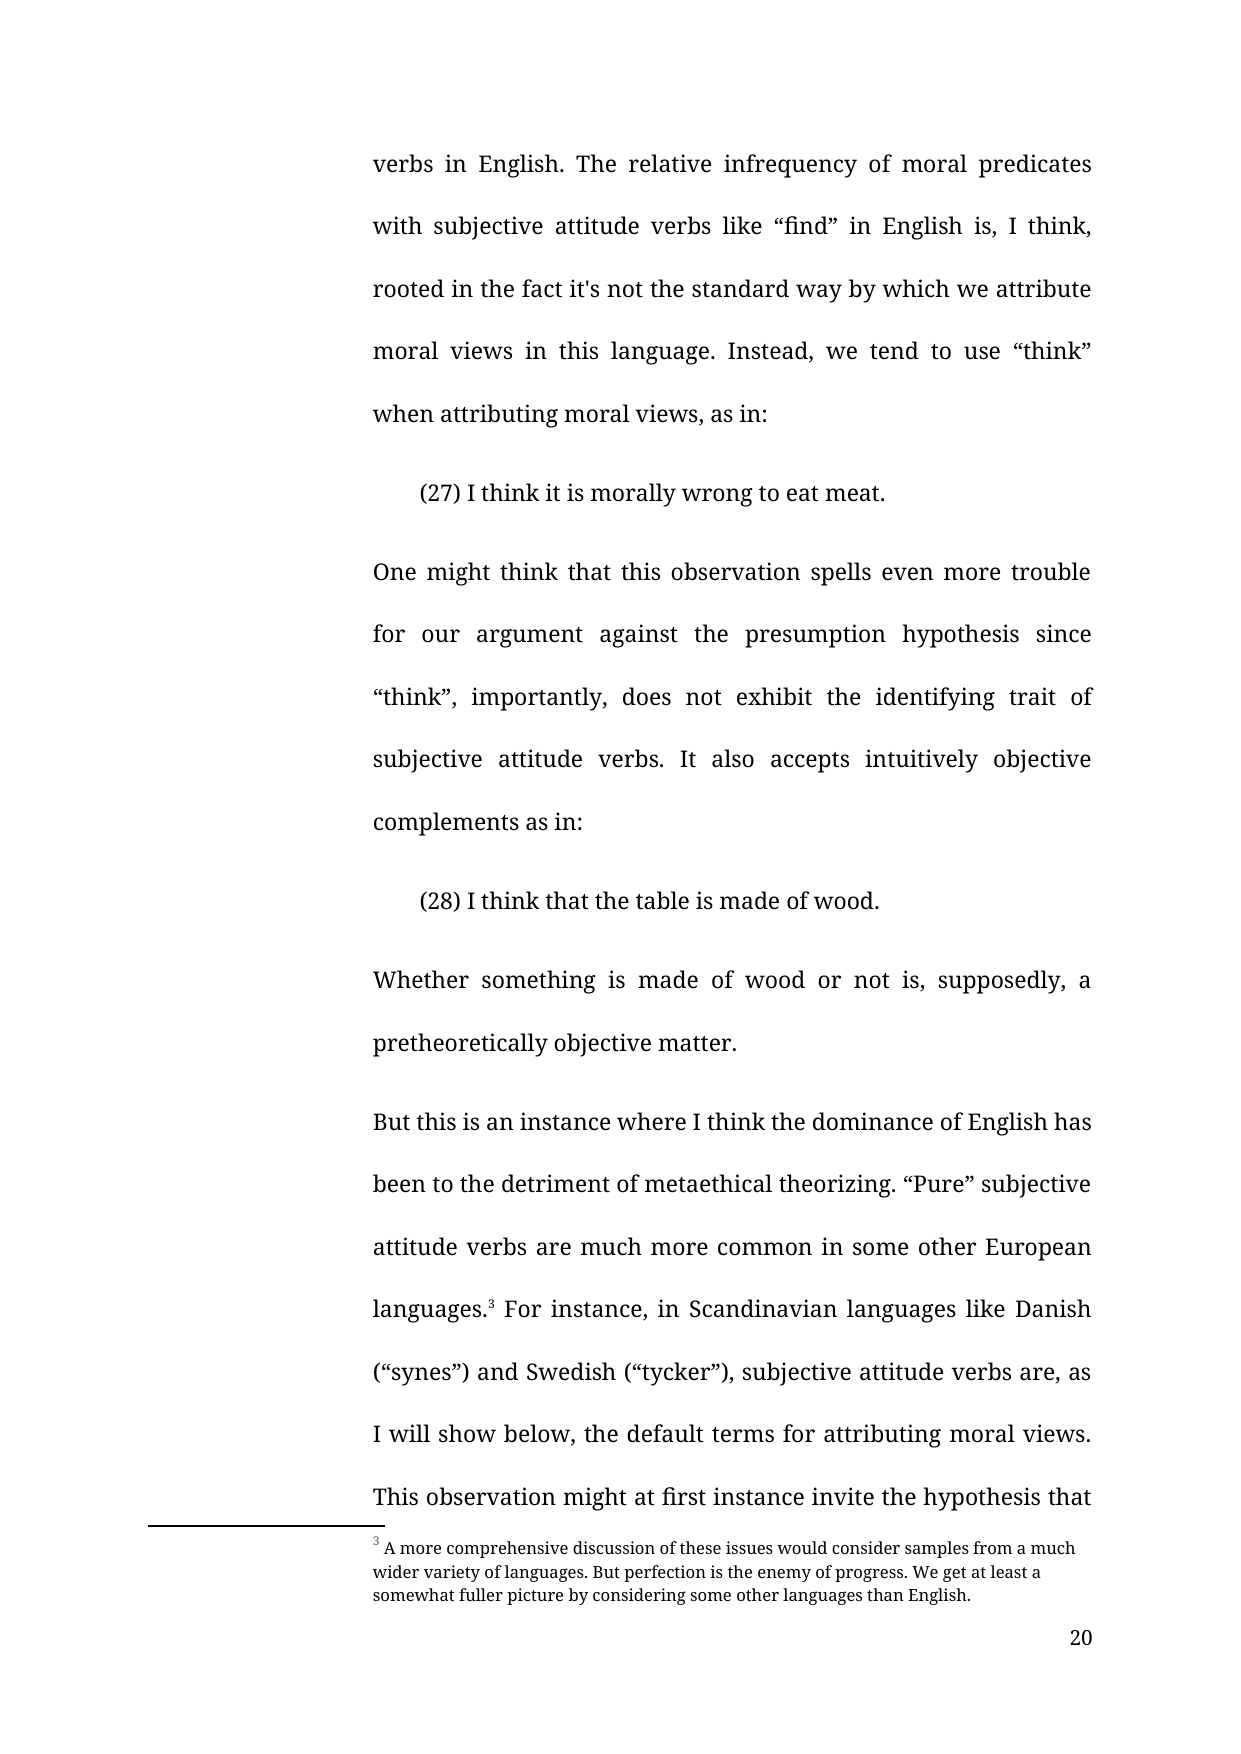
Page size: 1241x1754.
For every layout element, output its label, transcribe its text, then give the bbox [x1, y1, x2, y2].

text One might think that this observation spells even more trouble for our argument against the presumption hypothesis since “think”, importantly, does not exhibit the identifying trait of subjective attitude verbs. It also accepts intuitively objective complements as in: [373, 556, 1093, 837]
text Whether something is made of wood or not is, supposedly, a pretheoretically objective matter. [373, 964, 1093, 1058]
text (27) I think it is morally wrong to eat meat. [373, 477, 1093, 508]
text (28) I think that the table is made of wood. [373, 885, 1093, 916]
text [373, 148, 1093, 429]
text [373, 1106, 1093, 1512]
